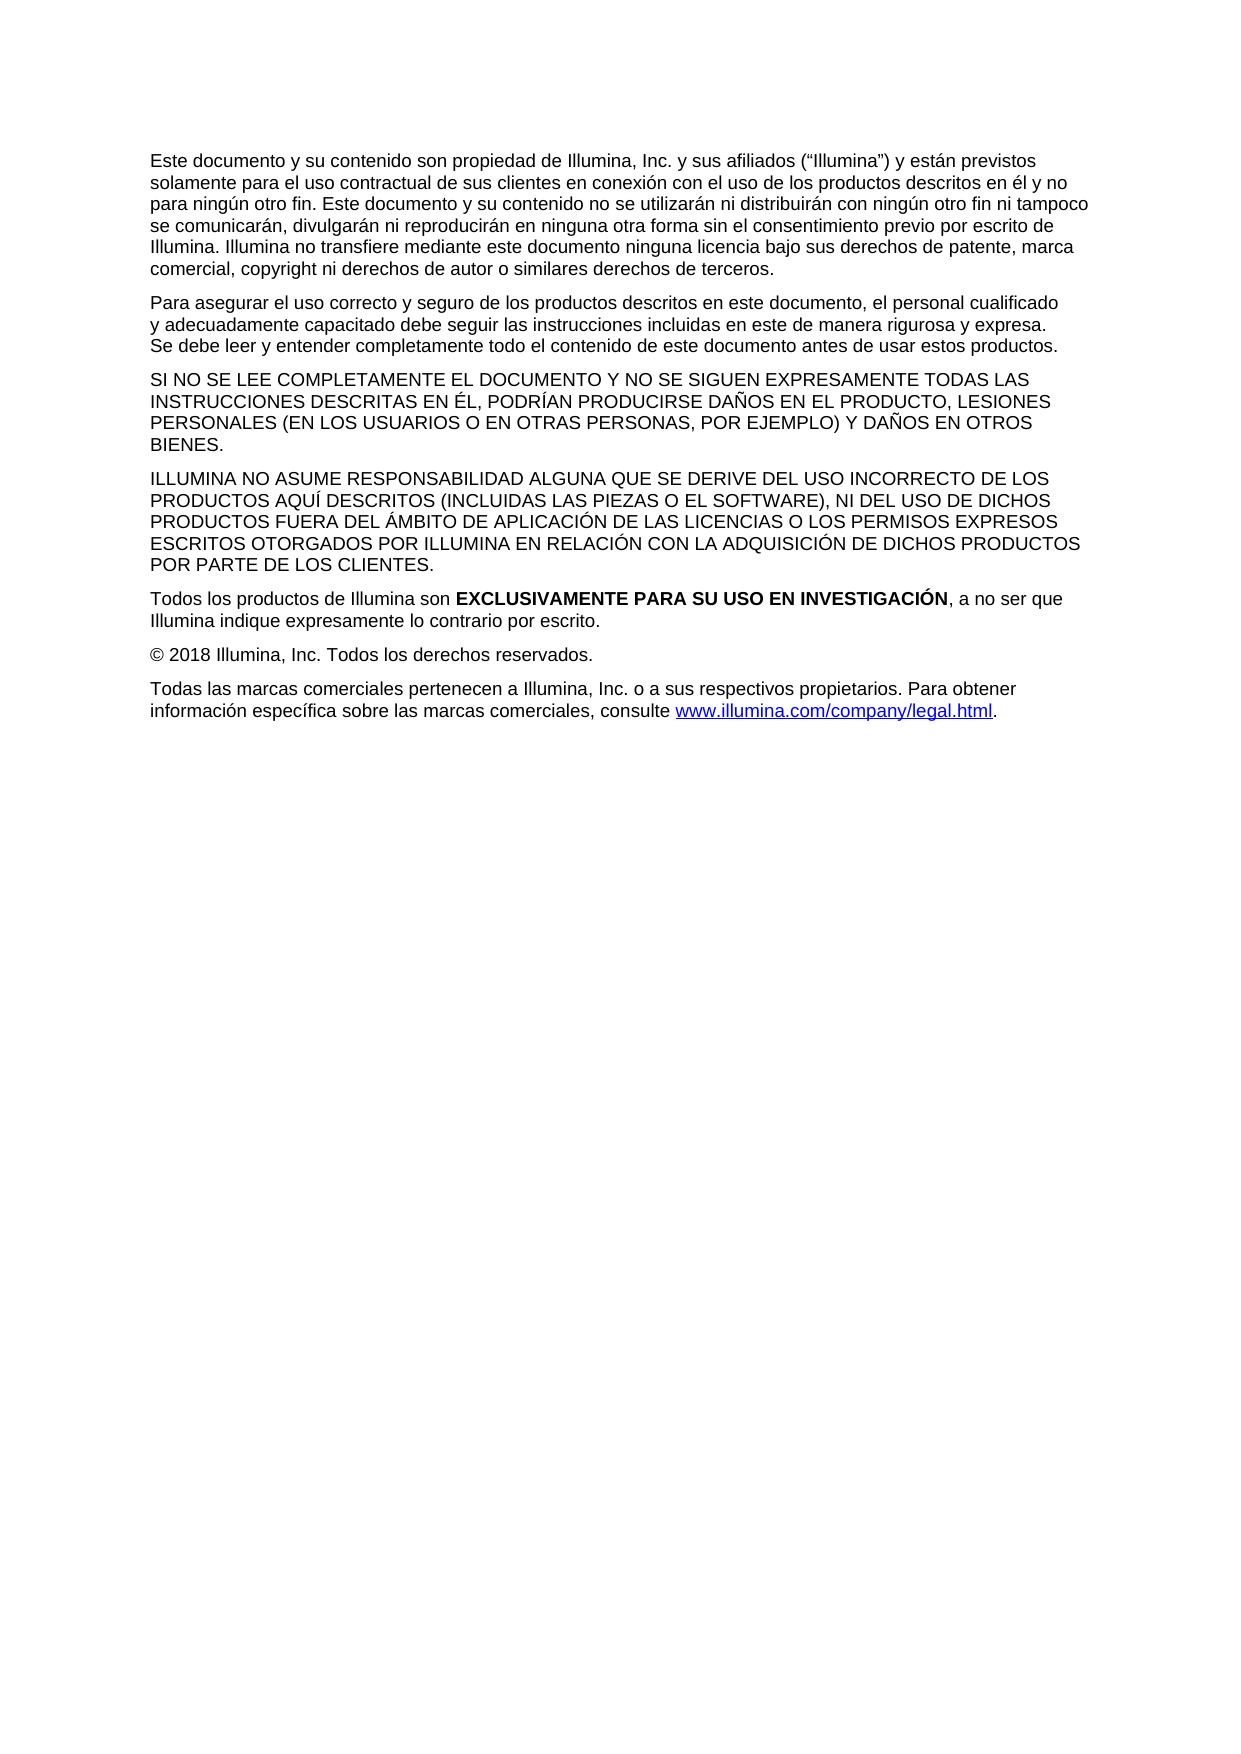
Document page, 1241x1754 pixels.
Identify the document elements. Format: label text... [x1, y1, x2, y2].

text © 2018 Illumina, Inc. Todos los derechos reservados. [150, 644, 1090, 665]
text Todas las marcas comerciales pertenecen a Illumina, Inc. o a sus respectivos propietarios. Para obtener información específica sobre las marcas comerciales, consulte www.illumina.com/company/legal.html. [150, 678, 1090, 721]
text Para asegurar el uso correcto y seguro de los productos descritos en este documento, el personal cualificado y adecuadamente capacitado debe seguir las instrucciones incluidas en este de manera rigurosa y expresa. Se debe leer y entender completamente todo el contenido de este documento antes de usar estos productos. [150, 292, 1090, 357]
text ILLUMINA NO ASUME RESPONSABILIDAD ALGUNA QUE SE DERIVE DEL USO INCORRECTO DE LOS PRODUCTOS AQUÍ DESCRITOS (INCLUIDAS LAS PIEZAS O EL SOFTWARE), NI DEL USO DE DICHOS PRODUCTOS FUERA DEL ÁMBITO DE APLICACIÓN DE LAS LICENCIAS O LOS PERMISOS EXPRESOS ESCRITOS OTORGADOS POR ILLUMINA EN RELACIÓN CON LA ADQUISICIÓN DE DICHOS PRODUCTOS POR PARTE DE LOS CLIENTES. [150, 468, 1090, 576]
text Este documento y su contenido son propiedad de Illumina, Inc. y sus afiliados (“Illumina”) y están previstos solamente para el uso contractual de sus clientes en conexión con el uso de los productos descritos en él y no para ningún otro fin. Este documento y su contenido no se utilizarán ni distribuirán con ningún otro fin ni tampoco se comunicarán, divulgarán ni reproducirán en ninguna otra forma sin el consentimiento previo por escrito de Illumina. Illumina no transfiere mediante este documento ninguna licencia bajo sus derechos de patente, marca comercial, copyright ni derechos de autor o similares derechos de terceros. [150, 150, 1090, 279]
text Todos los productos de Illumina son EXCLUSIVAMENTE PARA SU USO EN INVESTIGACIÓN, a no ser que Illumina indique expresamente lo contrario por escrito. [150, 588, 1090, 631]
text SI NO SE LEE COMPLETAMENTE EL DOCUMENTO Y NO SE SIGUEN EXPRESAMENTE TODAS LAS INSTRUCCIONES DESCRITAS EN ÉL, PODRÍAN PRODUCIRSE DAÑOS EN EL PRODUCTO, LESIONES PERSONALES (EN LOS USUARIOS O EN OTRAS PERSONAS, POR EJEMPLO) Y DAÑOS EN OTROS BIENES. [150, 369, 1110, 455]
